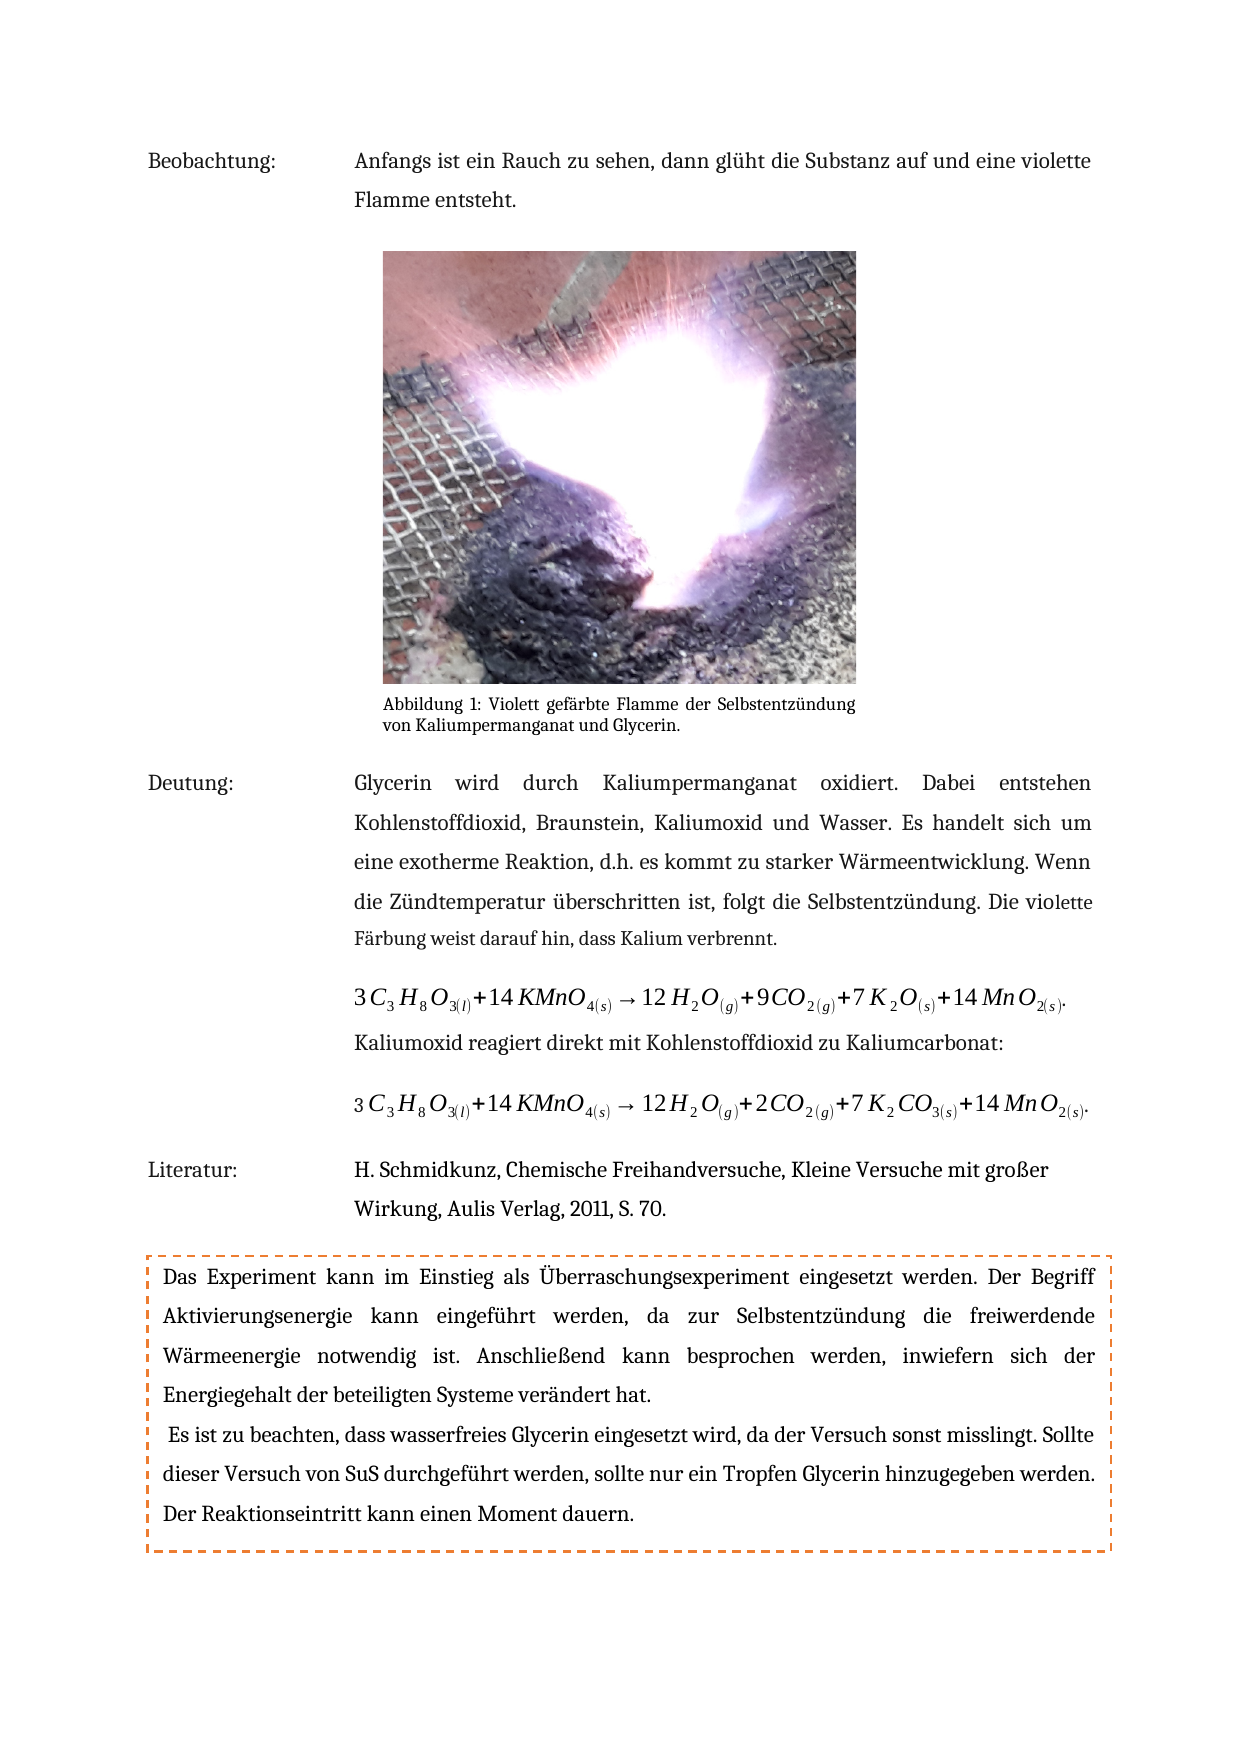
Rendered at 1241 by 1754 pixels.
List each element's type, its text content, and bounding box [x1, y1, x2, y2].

picture [382, 251, 857, 684]
text Kaliumoxid reagiert direkt mit Kohlenstoffdioxid zu Kaliumcarbonat: [148, 1029, 1093, 1056]
text . [148, 984, 1093, 1016]
text Literatur: H. Schmidkunz, Chemische Freihandversuche, Kleine Versuche mit großer Wirkung, Aulis Verlag, 2011, S. 70. [148, 1156, 1093, 1222]
text 3 . [148, 1090, 1093, 1122]
text Beobachtung: Anfangs ist ein Rauch zu sehen, dann glüht die Substanz auf und eine violette Flamme entsteht. [148, 148, 1093, 213]
